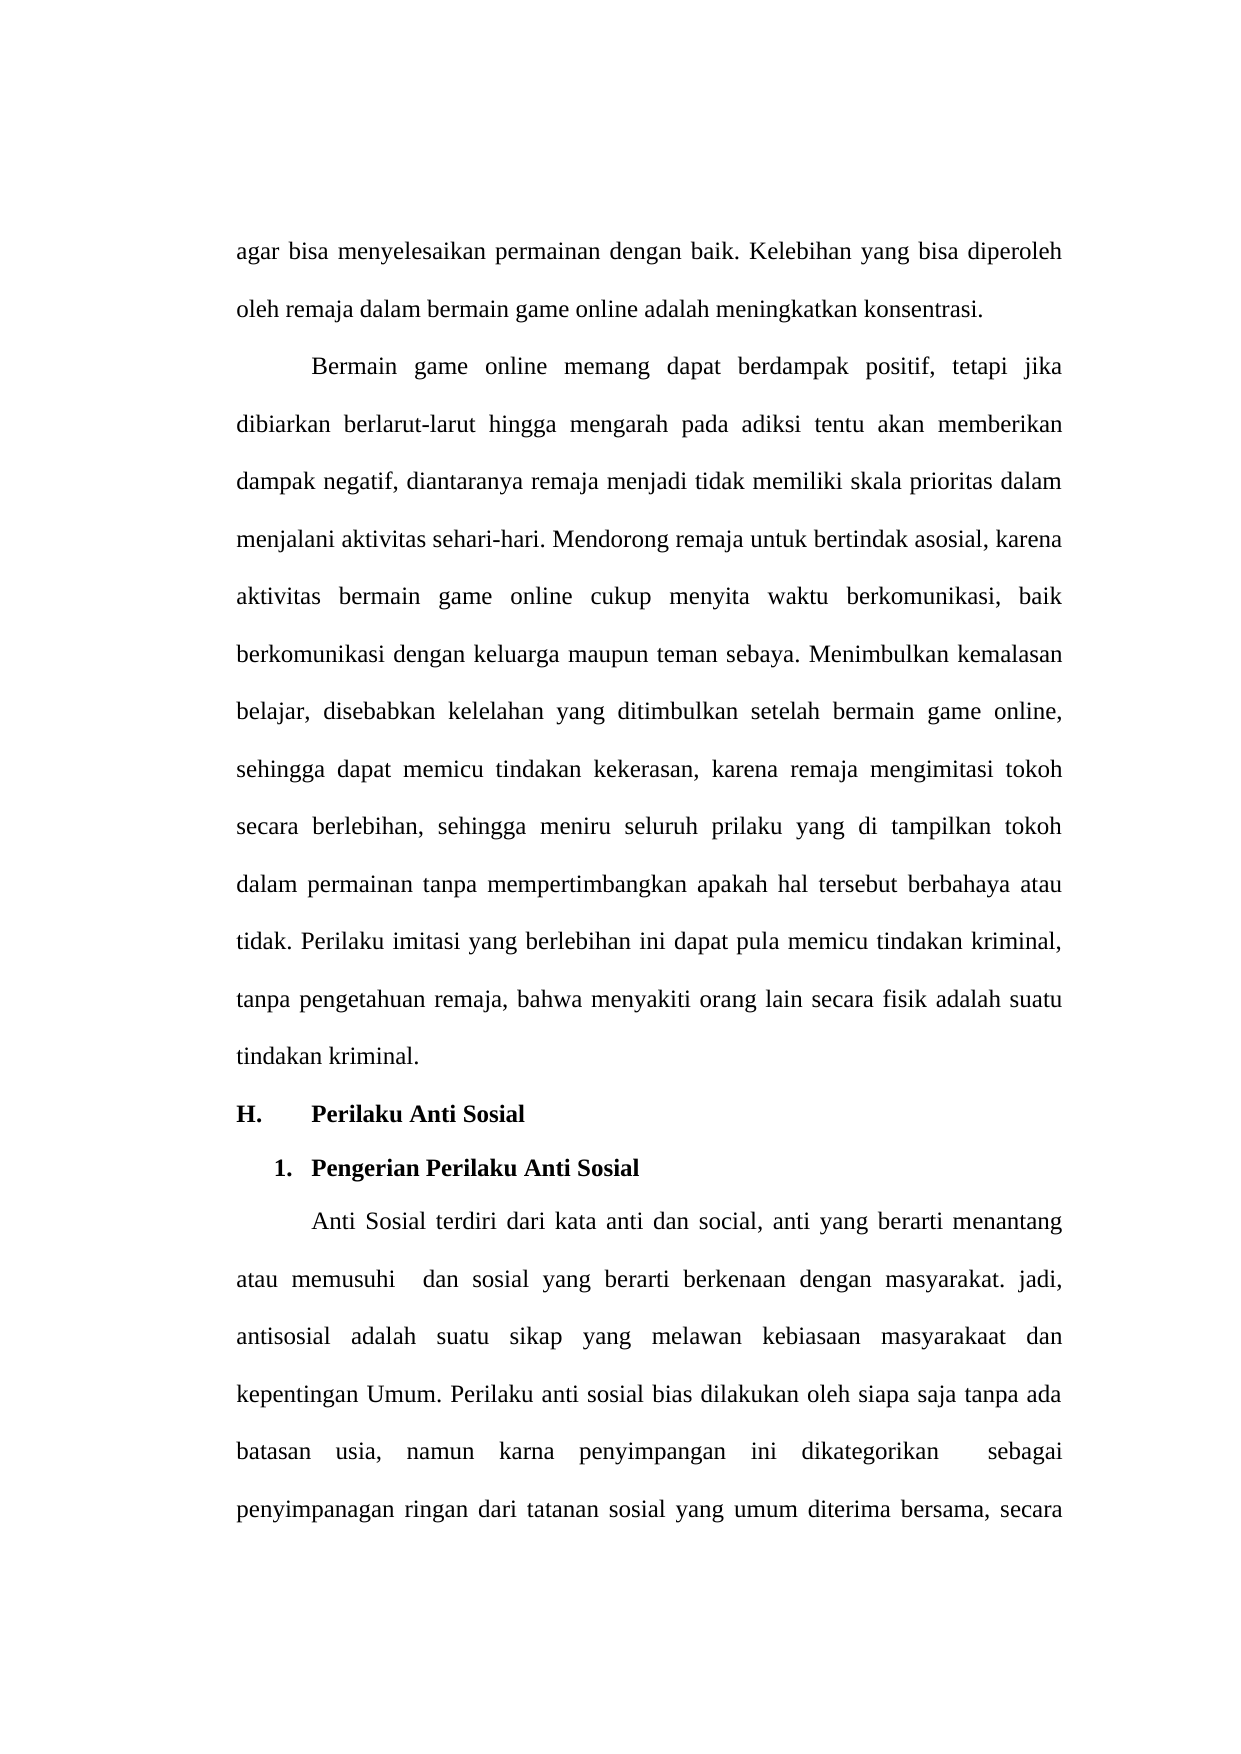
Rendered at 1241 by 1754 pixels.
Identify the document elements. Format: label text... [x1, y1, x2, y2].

text H. Perilaku Anti Sosial [236, 1099, 1063, 1127]
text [236, 236, 1063, 322]
text 1. Pengerian Perilaku Anti Sosial [236, 1153, 1063, 1181]
text Bermain game online memang dapat berdampak positif, tetapi jika dibiarkan berlarut-larut hingga mengarah pada adiksi tentu akan memberikan dampak negatif, diantaranya remaja menjadi tidak memiliki skala prioritas dalam menjalani aktivitas sehari-hari. Mendorong remaja untuk bertindak asosial, karena aktivitas bermain game online cukup menyita waktu berkomunikasi, baik berkomunikasi dengan keluarga maupun teman sebaya. Menimbulkan kemalasan belajar, disebabkan kelelahan yang ditimbulkan setelah bermain game online, sehingga dapat memicu tindakan kekerasan, karena remaja mengimitasi tokoh secara berlebihan, sehingga meniru seluruh prilaku yang di tampilkan tokoh dalam permainan tanpa mempertimbangkan apakah hal tersebut berbahaya atau tidak. Perilaku imitasi yang berlebihan ini dapat pula memicu tindakan kriminal, tanpa pengetahuan remaja, bahwa menyakiti orang lain secara fisik adalah suatu tindakan kriminal. [236, 351, 1063, 1070]
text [236, 1206, 1063, 1523]
